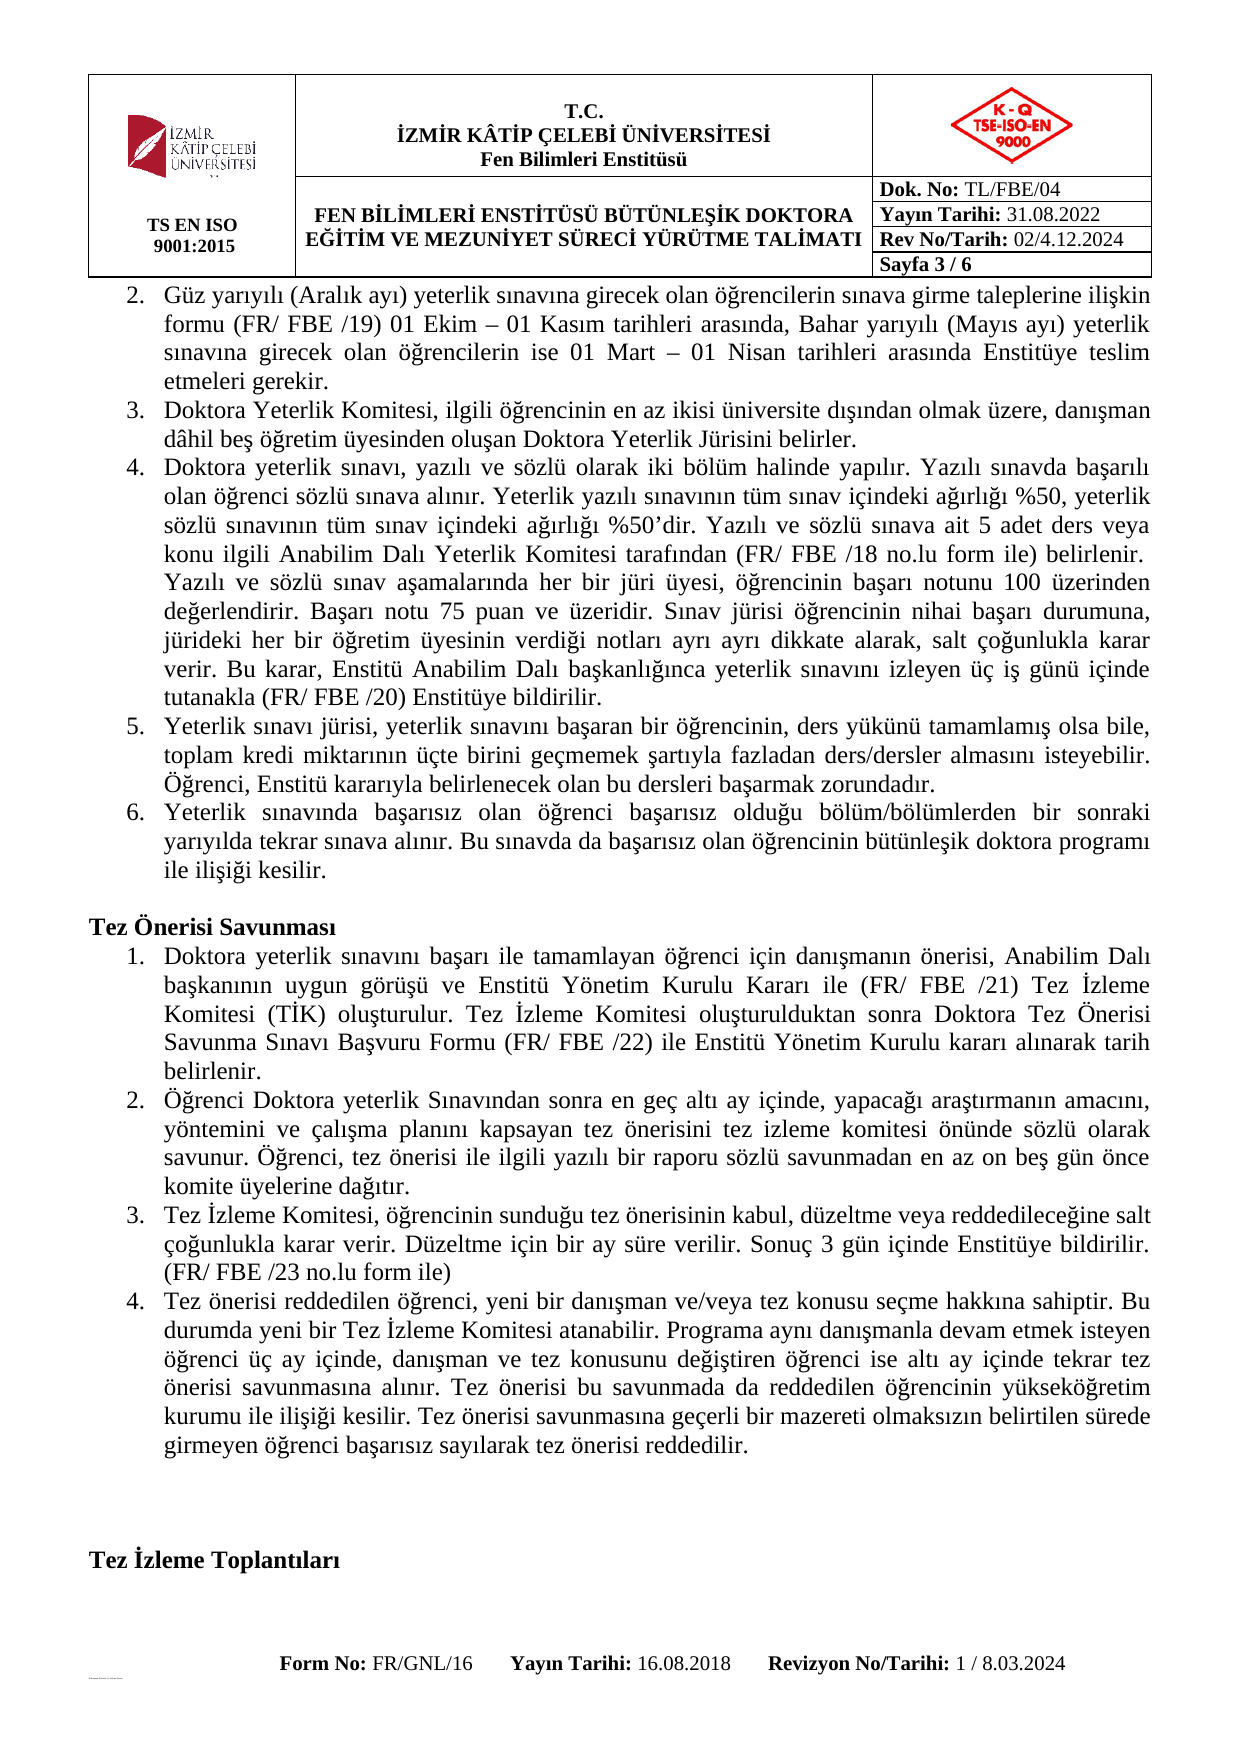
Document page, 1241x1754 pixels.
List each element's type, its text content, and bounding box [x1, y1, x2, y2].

picture [950, 87, 1073, 164]
list Yeterlik sınavında başarısız olan öğrenci başarısız olduğu bölüm/bölümlerden bir sonraki yarıyılda tekrar sınava alınır. Bu sınavda da başarısız olan öğrencinin bütünleşik doktora programı ile ilişiği kesilir. [126, 797, 1152, 884]
list Güz yarıyılı (Aralık ayı) yeterlik sınavına girecek olan öğrencilerin sınava girme taleplerine ilişkin formu (FR/ FBE /19) 01 Ekim – 01 Kasım tarihleri arasında, Bahar yarıyılı (Mayıs ayı) yeterlik sınavına girecek olan öğrencilerin ise 01 Mart – 01 Nisan tarihleri arasında Enstitüye teslim etmeleri gerekir. [126, 280, 1152, 395]
list Yeterlik sınavı jürisi, yeterlik sınavını başaran bir öğrencinin, ders yükünü tamamlamış olsa bile, toplam kredi miktarının üçte birini geçmemek şartıyla fazladan ders/dersler almasını isteyebilir. Öğrenci, Enstitü kararıyla belirlenecek olan bu dersleri başarmak zorundadır. [126, 711, 1152, 797]
picture [115, 105, 272, 193]
list Doktora Yeterlik Komitesi, ilgili öğrencinin en az ikisi üniversite dışından olmak üzere, danışman dâhil beş öğretim üyesinden oluşan Doktora Yeterlik Jürisini belirler. [126, 395, 1152, 452]
list Öğrenci Doktora yeterlik Sınavından sonra en geç altı ay içinde, yapacağı araştırmanın amacını, yöntemini ve çalışma planını kapsayan tez önerisini tez izleme komitesi önünde sözlü olarak savunur. Öğrenci, tez önerisi ile ilgili yazılı bir raporu sözlü savunmadan en az on beş gün önce komite üyelerine dağıtır. [126, 1085, 1152, 1200]
text Tez İzleme Toplantıları [89, 1545, 1152, 1574]
list Tez önerisi reddedilen öğrenci, yeni bir danışman ve/veya tez konusu seçme hakkına sahiptir. Bu durumda yeni bir Tez İzleme Komitesi atanabilir. Programa aynı danışmanla devam etmek isteyen öğrenci üç ay içinde, danışman ve tez konusunu değiştiren öğrenci ise altı ay içinde tekrar tez önerisi savunmasına alınır. Tez önerisi bu savunmada da reddedilen öğrencinin yükseköğretim kurumu ile ilişiği kesilir. Tez önerisi savunmasına geçerli bir mazereti olmaksızın belirtilen sürede girmeyen öğrenci başarısız sayılarak tez önerisi reddedilir. [126, 1286, 1152, 1459]
list Doktora yeterlik sınavı, yazılı ve sözlü olarak iki bölüm halinde yapılır. Yazılı sınavda başarılı olan öğrenci sözlü sınava alınır. Yeterlik yazılı sınavının tüm sınav içindeki ağırlığı %50, yeterlik sözlü sınavının tüm sınav içindeki ağırlığı %50’dir. Yazılı ve sözlü sınava ait 5 adet ders veya konu ilgili Anabilim Dalı Yeterlik Komitesi tarafından (FR/ FBE /18 no.lu form ile) belirlenir. Yazılı ve sözlü sınav aşamalarında her bir jüri üyesi, öğrencinin başarı notunu 100 üzerinden değerlendirir. Başarı notu 75 puan ve üzeridir. Sınav jürisi öğrencinin nihai başarı durumuna, jürideki her bir öğretim üyesinin verdiği notları ayrı ayrı dikkate alarak, salt çoğunlukla karar verir. Bu karar, Enstitü Anabilim Dalı başkanlığınca yeterlik sınavını izleyen üç iş günü içinde tutanakla (FR/ FBE /20) Enstitüye bildirilir. [126, 452, 1152, 711]
text Tez Önerisi Savunması [89, 912, 1152, 941]
list Tez İzleme Komitesi, öğrencinin sunduğu tez önerisinin kabul, düzeltme veya reddedileceğine salt çoğunlukla karar verir. Düzeltme için bir ay süre verilir. Sonuç 3 gün içinde Enstitüye bildirilir. (FR/ FBE /23 no.lu form ile) [126, 1200, 1152, 1286]
list Doktora yeterlik sınavını başarı ile tamamlayan öğrenci için danışmanın önerisi, Anabilim Dalı başkanının uygun görüşü ve Enstitü Yönetim Kurulu Kararı ile (FR/ FBE /21) Tez İzleme Komitesi (TİK) oluşturulur. Tez İzleme Komitesi oluşturulduktan sonra Doktora Tez Önerisi Savunma Sınavı Başvuru Formu (FR/ FBE /22) ile Enstitü Yönetim Kurulu kararı alınarak tarih belirlenir. [126, 941, 1152, 1085]
